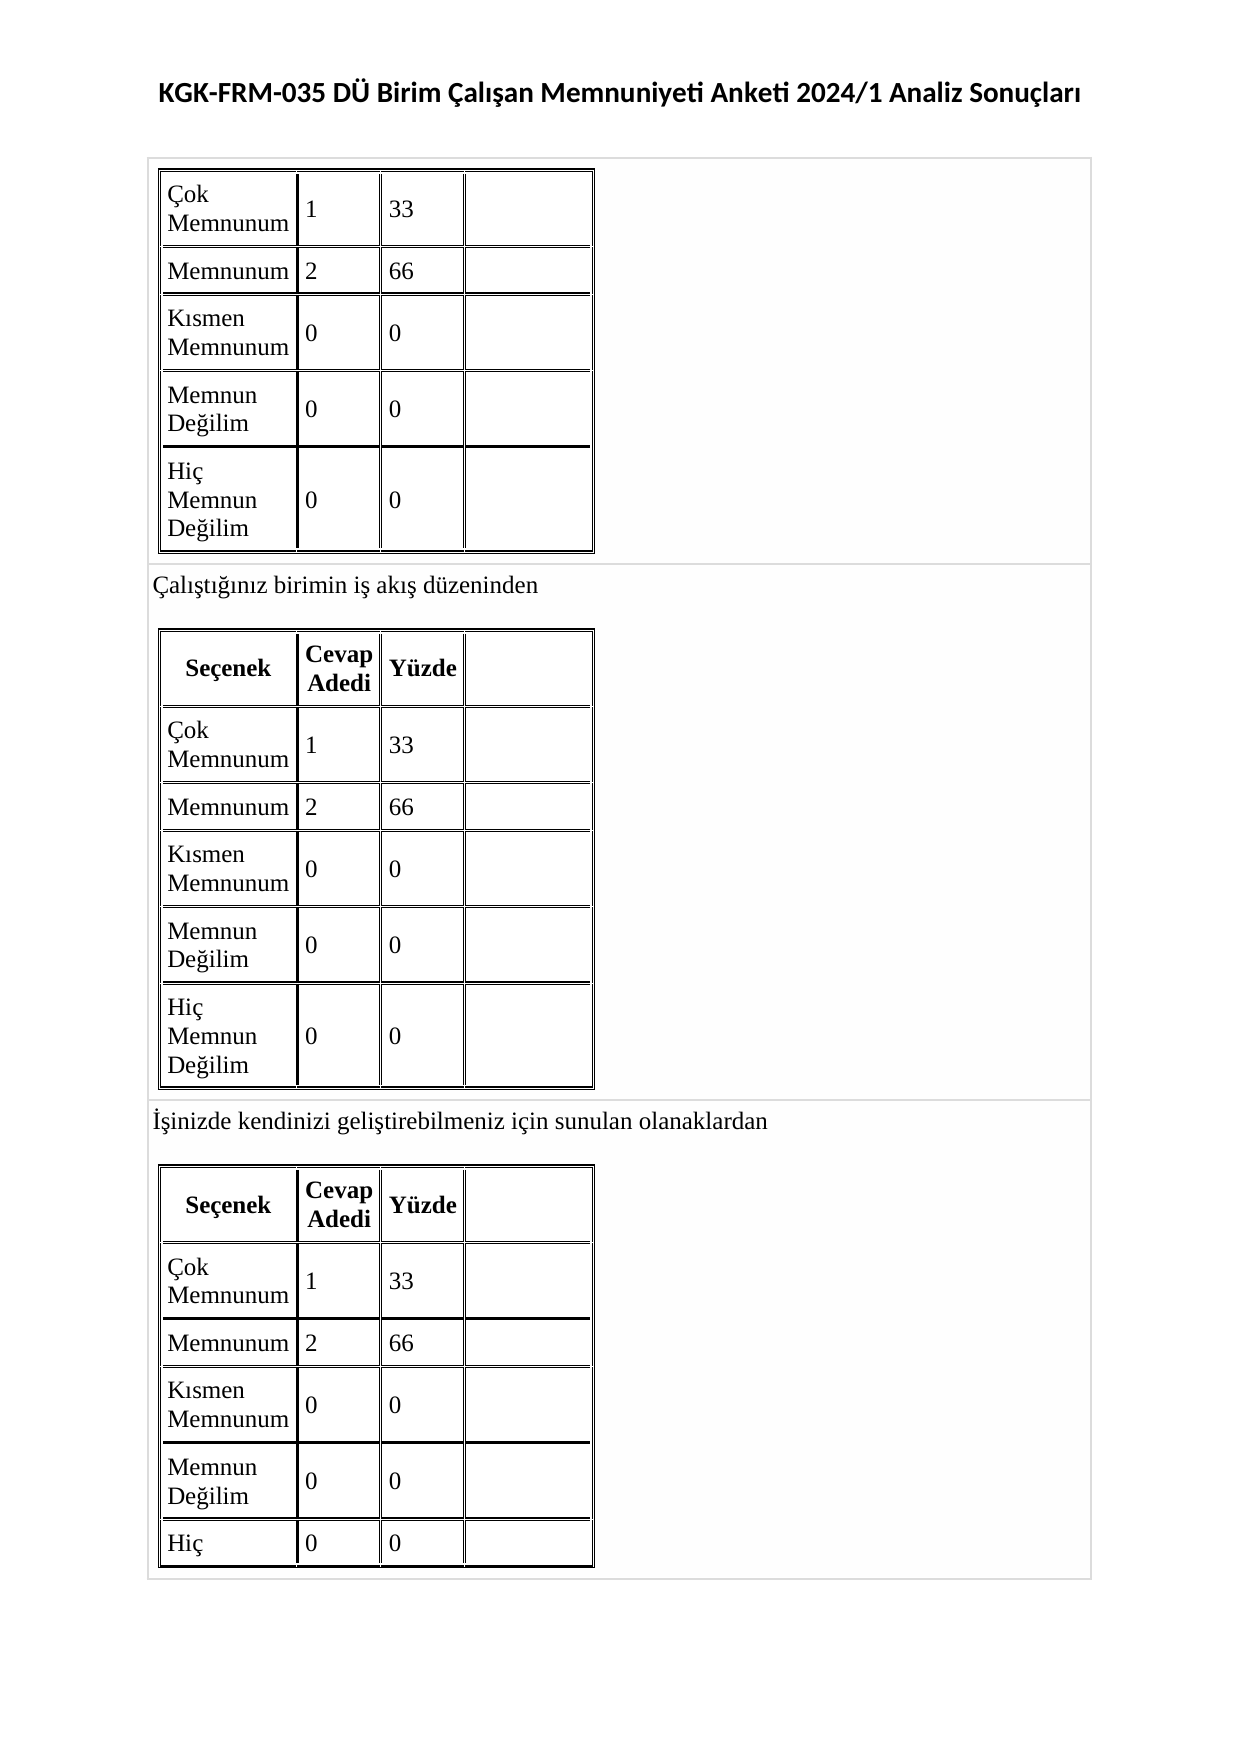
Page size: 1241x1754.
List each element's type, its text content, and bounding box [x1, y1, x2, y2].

table_cell Çalıştığınız birimin iş akış düzeninden [149, 565, 1090, 1099]
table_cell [149, 1101, 1090, 1577]
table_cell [149, 159, 1090, 563]
